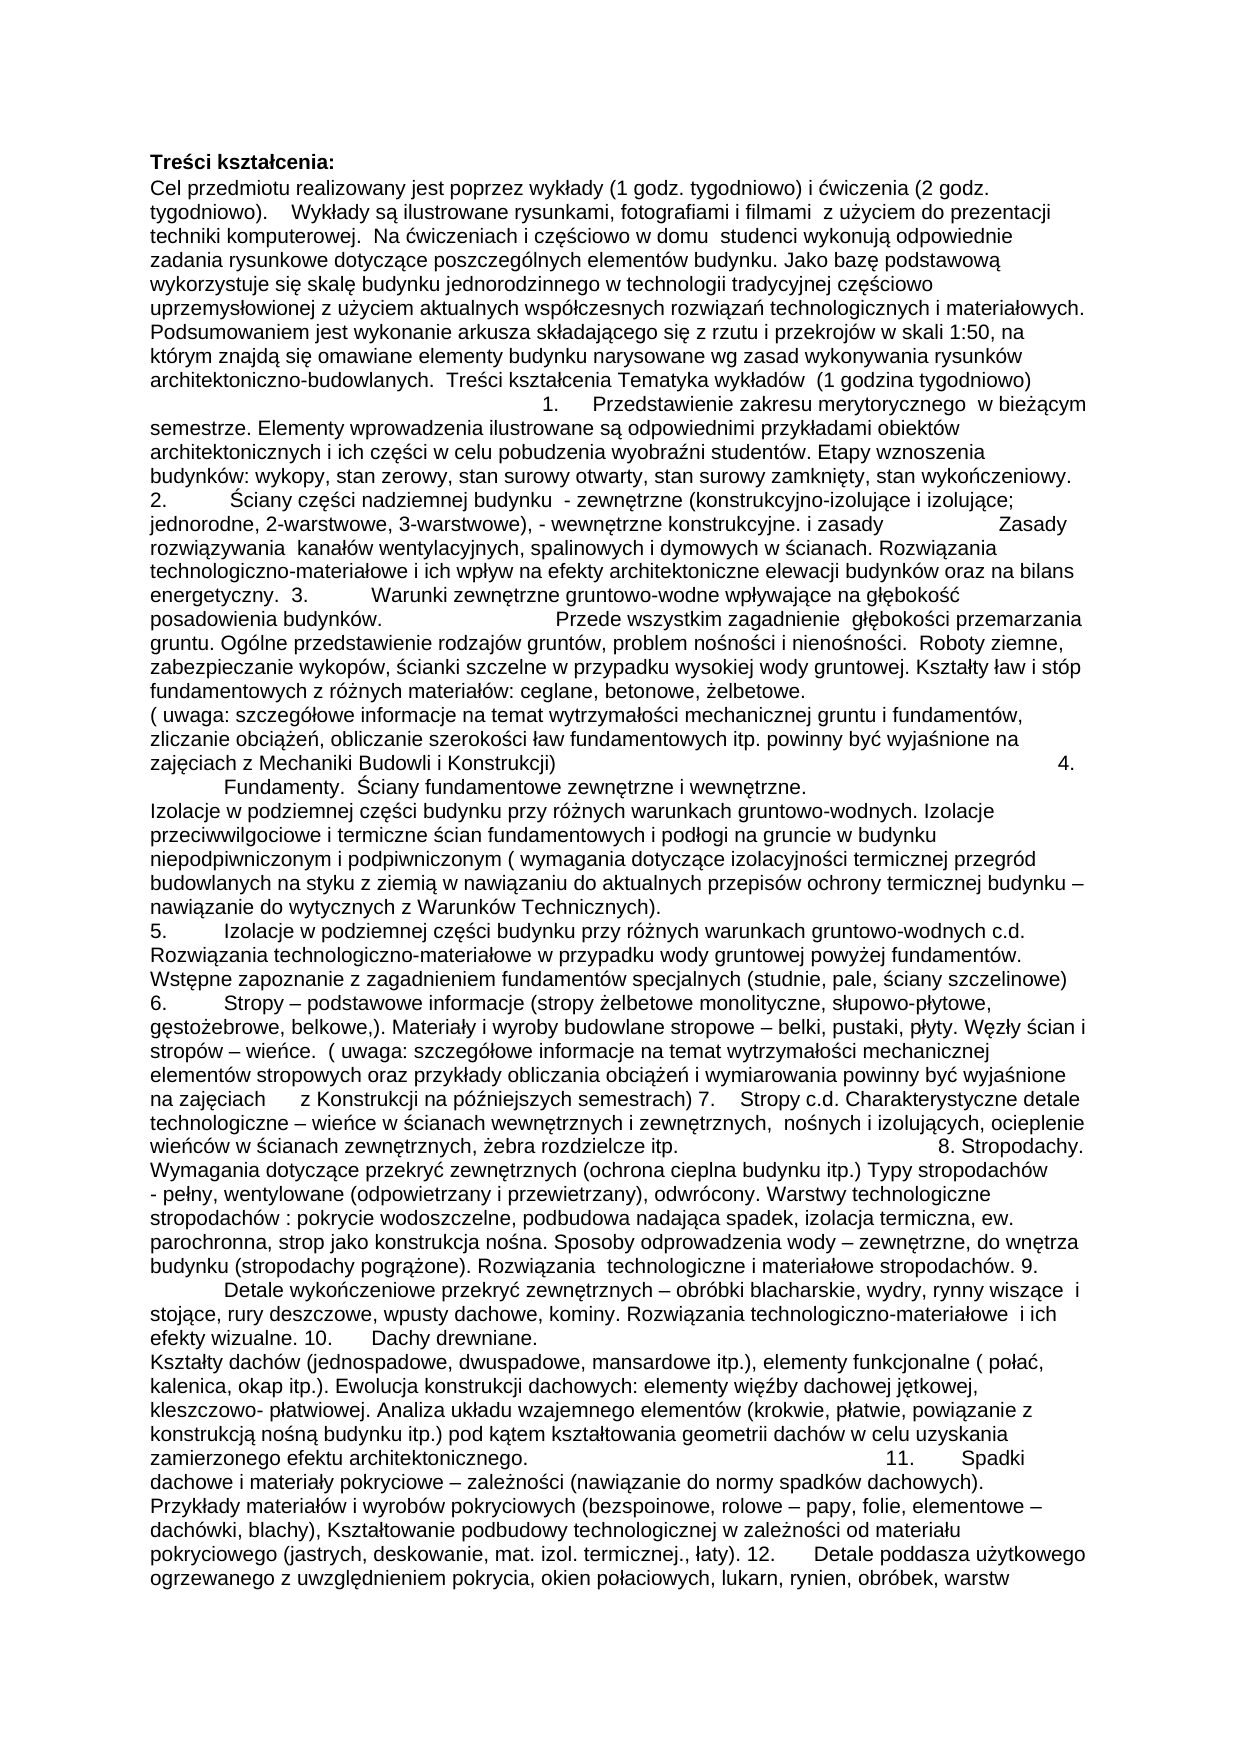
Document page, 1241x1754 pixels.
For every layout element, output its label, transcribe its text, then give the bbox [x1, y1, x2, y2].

text Treści kształcenia: [150, 150, 1090, 174]
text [150, 176, 1090, 1589]
